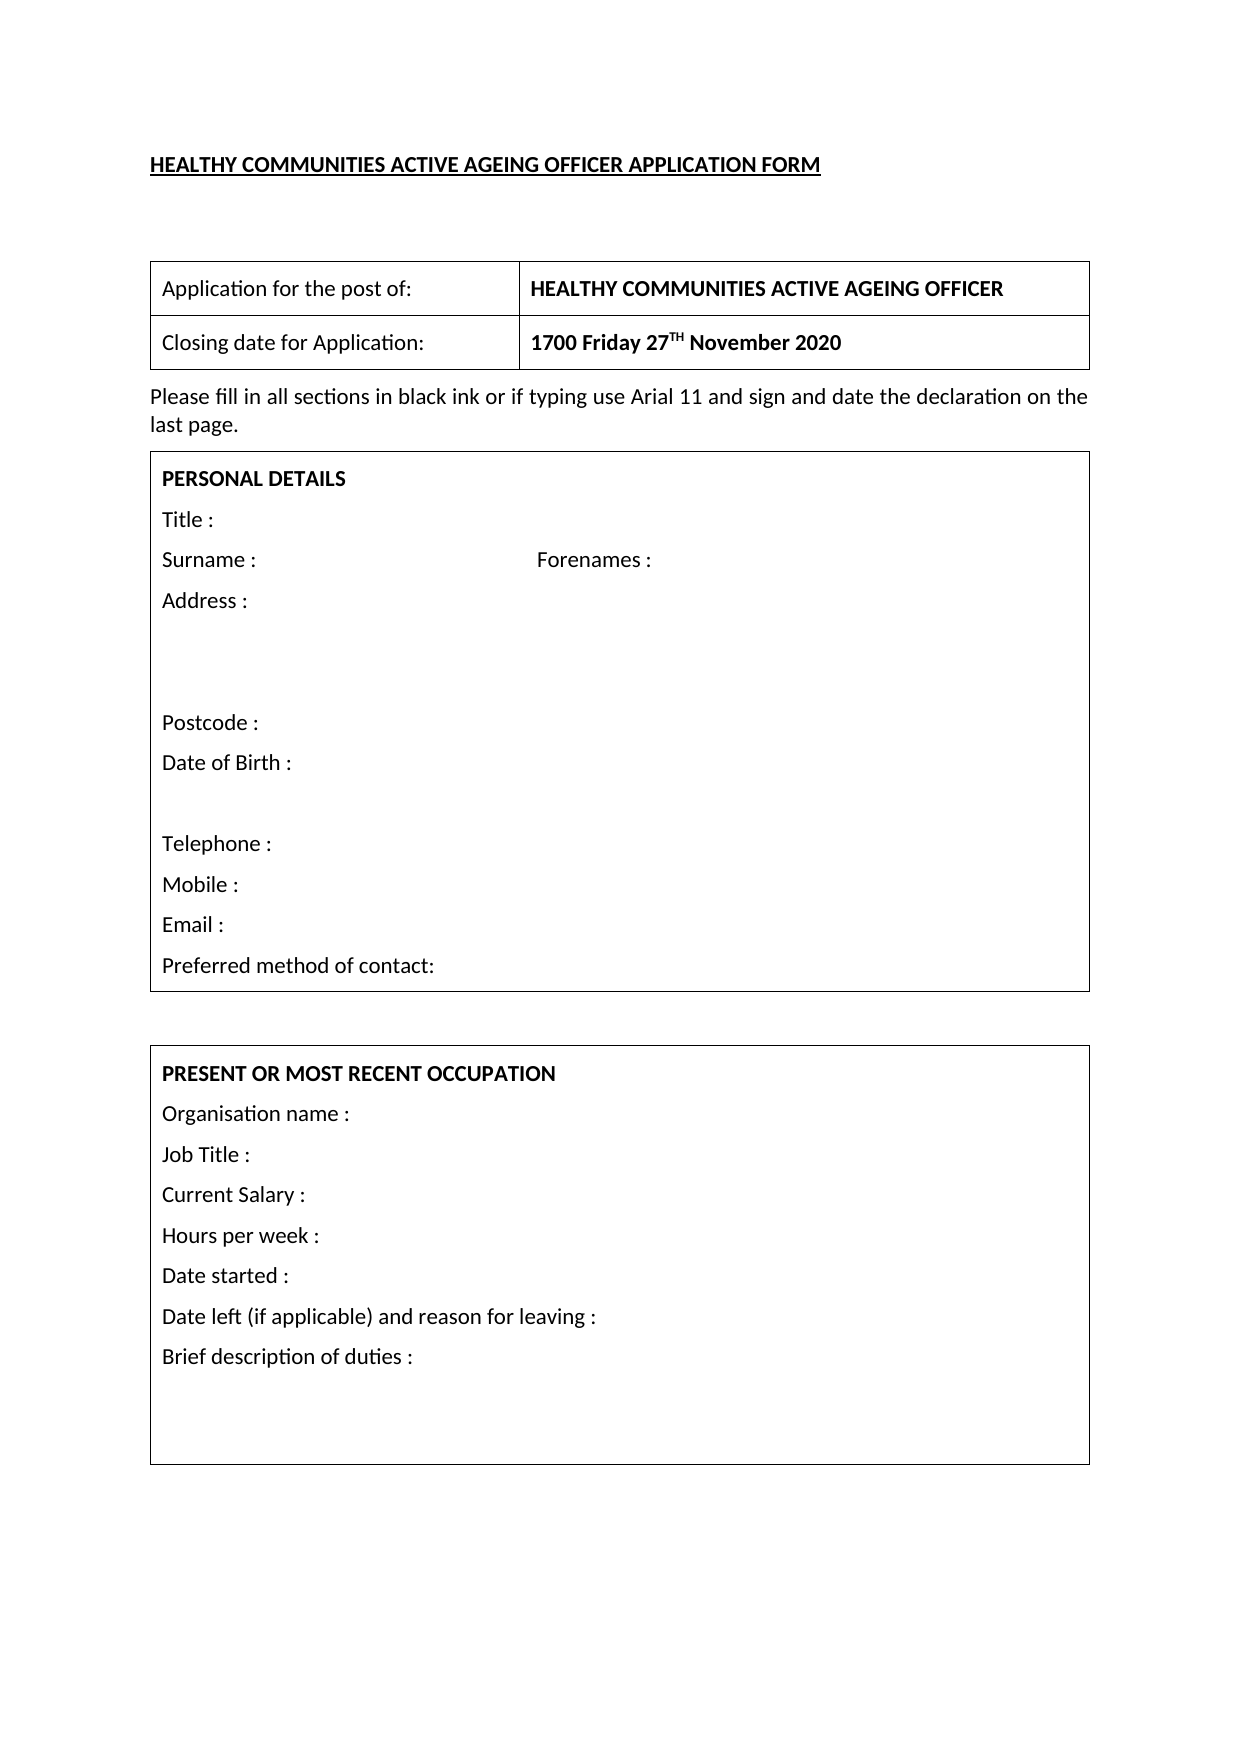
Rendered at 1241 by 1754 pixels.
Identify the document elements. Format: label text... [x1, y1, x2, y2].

table_header HEALTHY COMMUNITIES ACTIVE AGEING OFFICER [520, 262, 1089, 315]
table_header PERSONAL DETAILS Title : Surname : Forenames : Address : Postcode : Date of Birth : Telephone : Mobile : Email : Preferred method of contact: [151, 452, 1089, 991]
text Please fill in all sections in black ink or if typing use Arial 11 and sign and date the declaration on the last page. [150, 382, 1090, 438]
table_cell 1700 Friday 27TH November 2020 [520, 316, 1089, 369]
table_header Application for the post of: [151, 262, 519, 315]
table_header PRESENT OR MOST RECENT OCCUPATION Organisation name : Job Title : Current Salary : Hours per week : Date started : Date left (if applicable) and reason for leaving : Brief description of duties : [151, 1046, 1089, 1464]
table_cell Closing date for Application: [151, 316, 519, 369]
text HEALTHY COMMUNITIES ACTIVE AGEING OFFICER APPLICATION FORM [150, 150, 1090, 178]
